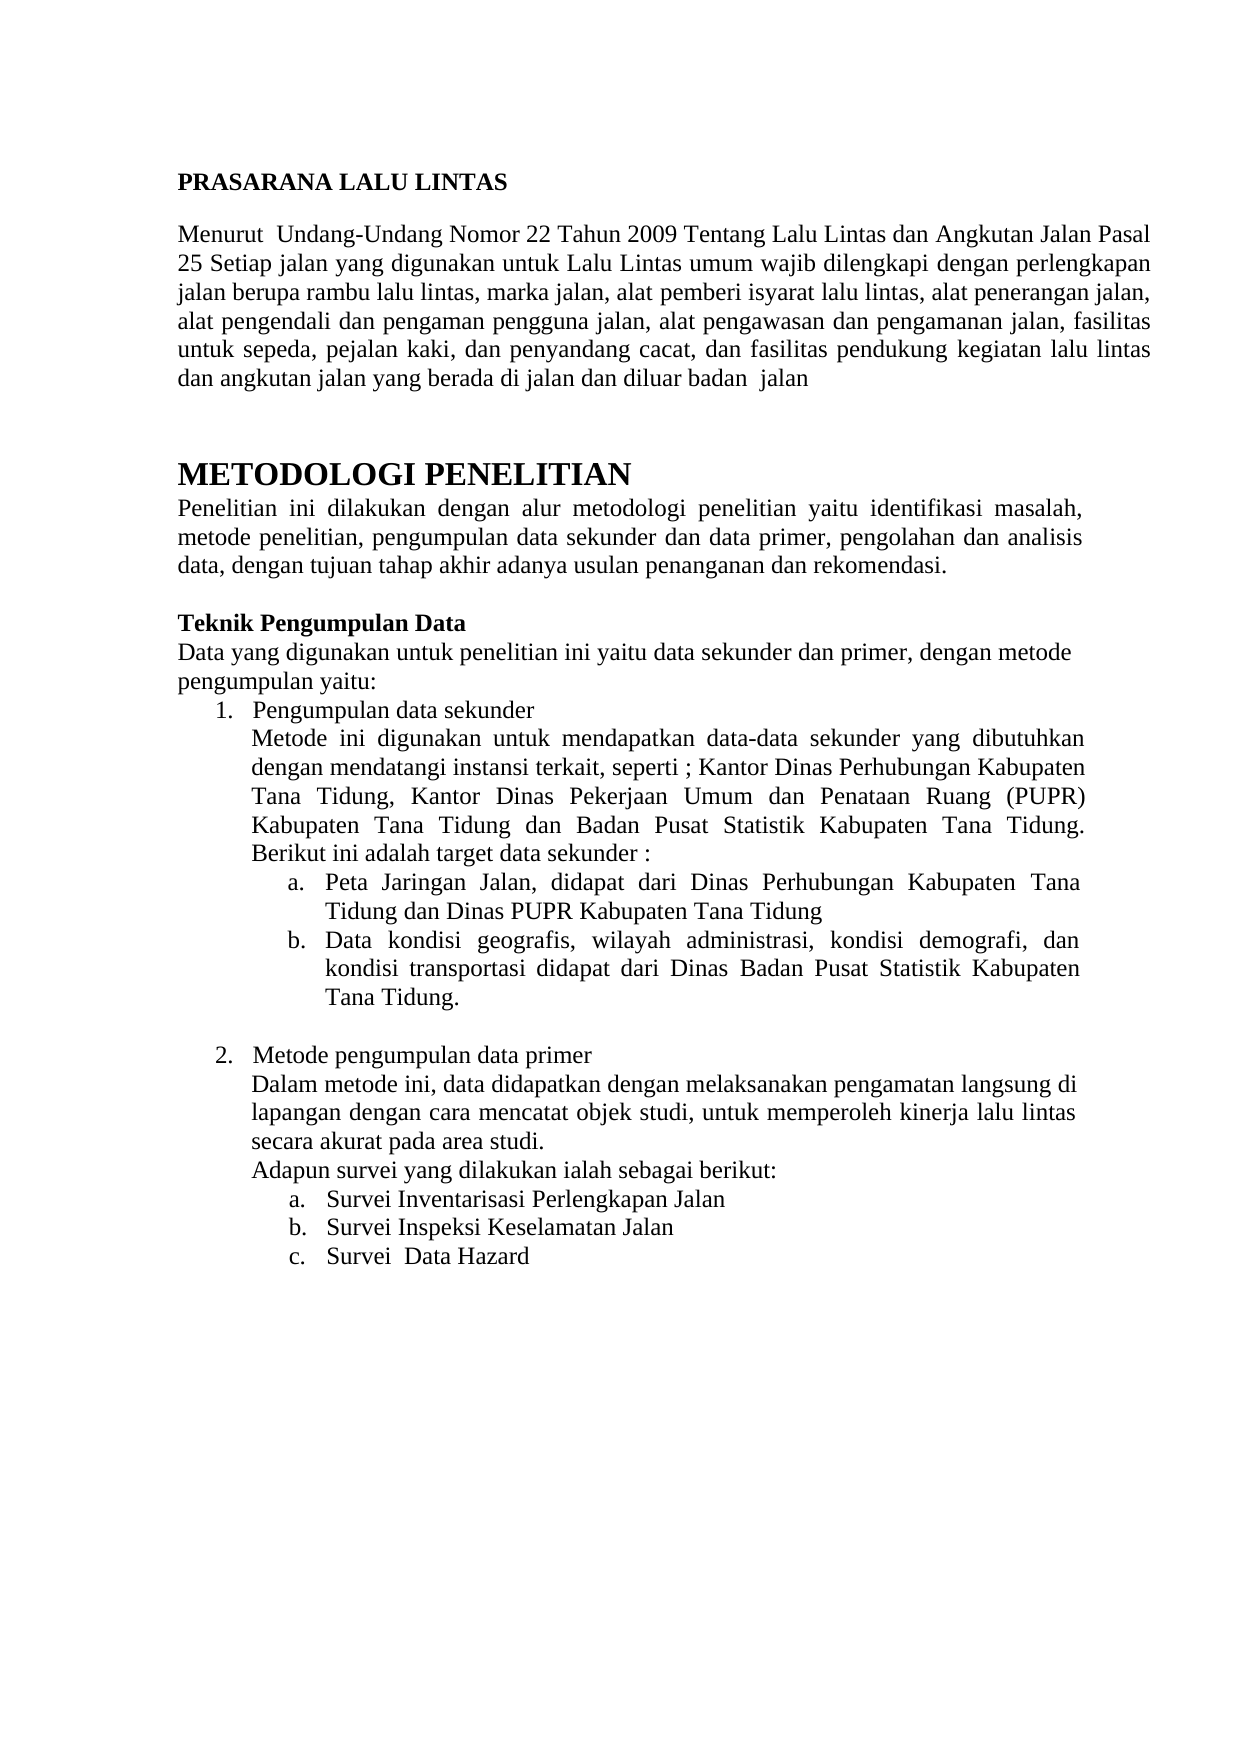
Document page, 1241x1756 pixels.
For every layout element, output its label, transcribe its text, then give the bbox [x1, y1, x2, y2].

list Data kondisi geografis, wilayah administrasi, kondisi demografi, dan kondisi transportasi didapat dari Dinas Badan Pusat Statistik Kabupaten Tana Tidung. [287, 925, 1080, 1011]
text Metode ini digunakan untuk mendapatkan data-data sekunder yang dibutuhkan dengan mendatangi instansi terkait, seperti ; Kantor Dinas Perhubungan Kabupaten Tana Tidung, Kantor Dinas Pekerjaan Umum dan Penataan Ruang (PUPR) Kabupaten Tana Tidung dan Badan Pusat Statistik Kabupaten Tana Tidung. Berikut ini adalah target data sekunder : [251, 723, 1086, 867]
text Penelitian ini dilakukan dengan alur metodologi penelitian yaitu identifikasi masalah, metode penelitian, pengumpulan data sekunder dan data primer, pengolahan dan analisis data, dengan tujuan tahap akhir adanya usulan penanganan dan rekomendasi. [177, 493, 1084, 579]
subtitle Menurut Undang-Undang Nomor 22 Tahun 2009 Tentang Lalu Lintas dan Angkutan Jalan Pasal 25 Setiap jalan yang digunakan untuk Lalu Lintas umum wajib dilengkapi dengan perlengkapan jalan berupa rambu lalu lintas, marka jalan, alat pemberi isyarat lalu lintas, alat penerangan jalan, alat pengendali dan pengaman pengguna jalan, alat pengawasan dan pengamanan jalan, fasilitas untuk sepeda, pejalan kaki, dan penyandang cacat, dan fasilitas pendukung kegiatan lalu lintas dan angkutan jalan yang berada di jalan dan diluar badan jalan [177, 219, 1151, 392]
list Metode pengumpulan data primer [215, 1040, 1151, 1069]
list Survei Data Hazard [288, 1241, 1151, 1270]
text Dalam metode ini, data didapatkan dengan melaksanakan pengamatan langsung di lapangan dengan cara mencatat objek studi, untuk memperoleh kinerja lalu lintas secara akurat pada area studi. [251, 1069, 1077, 1155]
subtitle Teknik Pengumpulan Data [177, 608, 1151, 637]
subtitle METODOLOGI PENELITIAN [177, 454, 1151, 493]
subtitle PRASARANA LALU LINTAS [177, 167, 1151, 195]
text Adapun survei yang dilakukan ialah sebagai berikut: [251, 1155, 1151, 1184]
list Survei Inventarisasi Perlengkapan Jalan [288, 1184, 1151, 1212]
list Survei Inspeksi Keselamatan Jalan [288, 1212, 1151, 1241]
list Pengumpulan data sekunder [215, 695, 1151, 723]
text Data yang digunakan untuk penelitian ini yaitu data sekunder dan primer, dengan metode pengumpulan yaitu: [177, 637, 1072, 695]
list Peta Jaringan Jalan, didapat dari Dinas Perhubungan Kabupaten Tana Tidung dan Dinas PUPR Kabupaten Tana Tidung [287, 867, 1080, 925]
